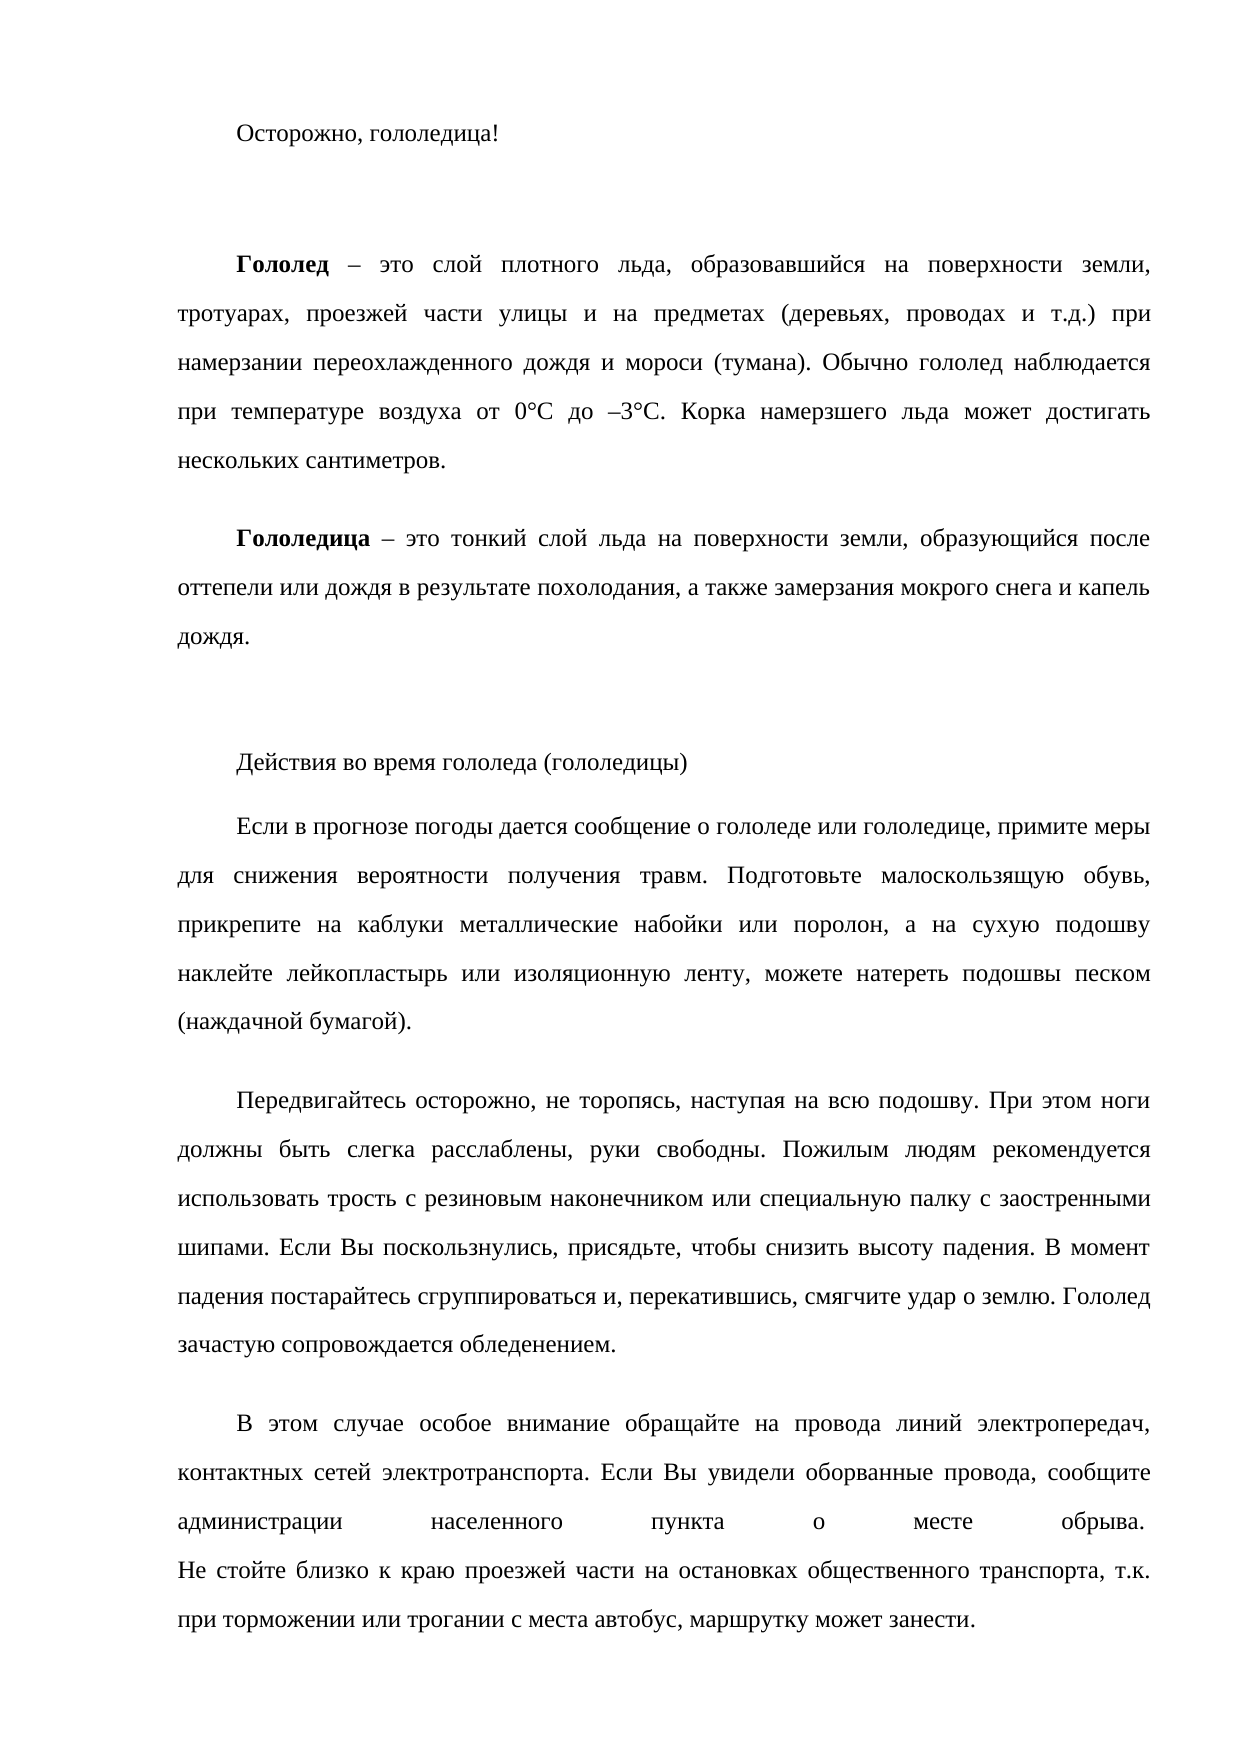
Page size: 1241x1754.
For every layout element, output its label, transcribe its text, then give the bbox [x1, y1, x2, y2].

text Осторожно, гололедица! [177, 118, 1152, 147]
text Гололедица – это тонкий слой льда на поверхности земли, образующийся после оттепели или дождя в результате похолодания, а также замерзания мокрого снега и капель дождя. [177, 523, 1152, 698]
text Действия во время гололеда (гололедицы) [177, 747, 1152, 776]
text Если в прогнозе погоды дается сообщение о гололеде или гололедице, примите меры для снижения вероятности получения травм. Подготовьте малоскользящую обувь, прикрепите на каблуки металлические набойки или поролон, а на сухую подошву наклейте лейкопластырь или изоляционную ленту, можете натереть подошвы песком (наждачной бумагой). [177, 811, 1152, 1035]
text В этом случае особое внимание обращайте на провода линий электропередач, контактных сетей электротранспорта. Если Вы увидели оборванные провода, сообщите администрации населенного пункта о месте обрыва. Не стойте близко к краю проезжей части на остановках общественного транспорта, т.к. при торможении или трогании с места автобус, маршрутку может занести. [177, 1408, 1152, 1633]
text Передвигайтесь осторожно, не торопясь, наступая на всю подошву. При этом ноги должны быть слегка расслаблены, руки свободны. Пожилым людям рекомендуется использовать трость с резиновым наконечником или специальную палку с заостренными шипами. Если Вы поскользнулись, присядьте, чтобы снизить высоту падения. В момент падения постарайтесь сгруппироваться и, перекатившись, смягчите удар о землю. Гололед зачастую сопровождается обледенением. [177, 1085, 1152, 1358]
text Гололед – это слой плотного льда, образовавшийся на поверхности земли, тротуарах, проезжей части улицы и на предметах (деревьях, проводах и т.д.) при намерзании переохлажденного дождя и мороси (тумана). Обычно гололед наблюдается при температуре воздуха от 0°С до –3°С. Корка намерзшего льда может достигать нескольких сантиметров. [177, 249, 1152, 473]
